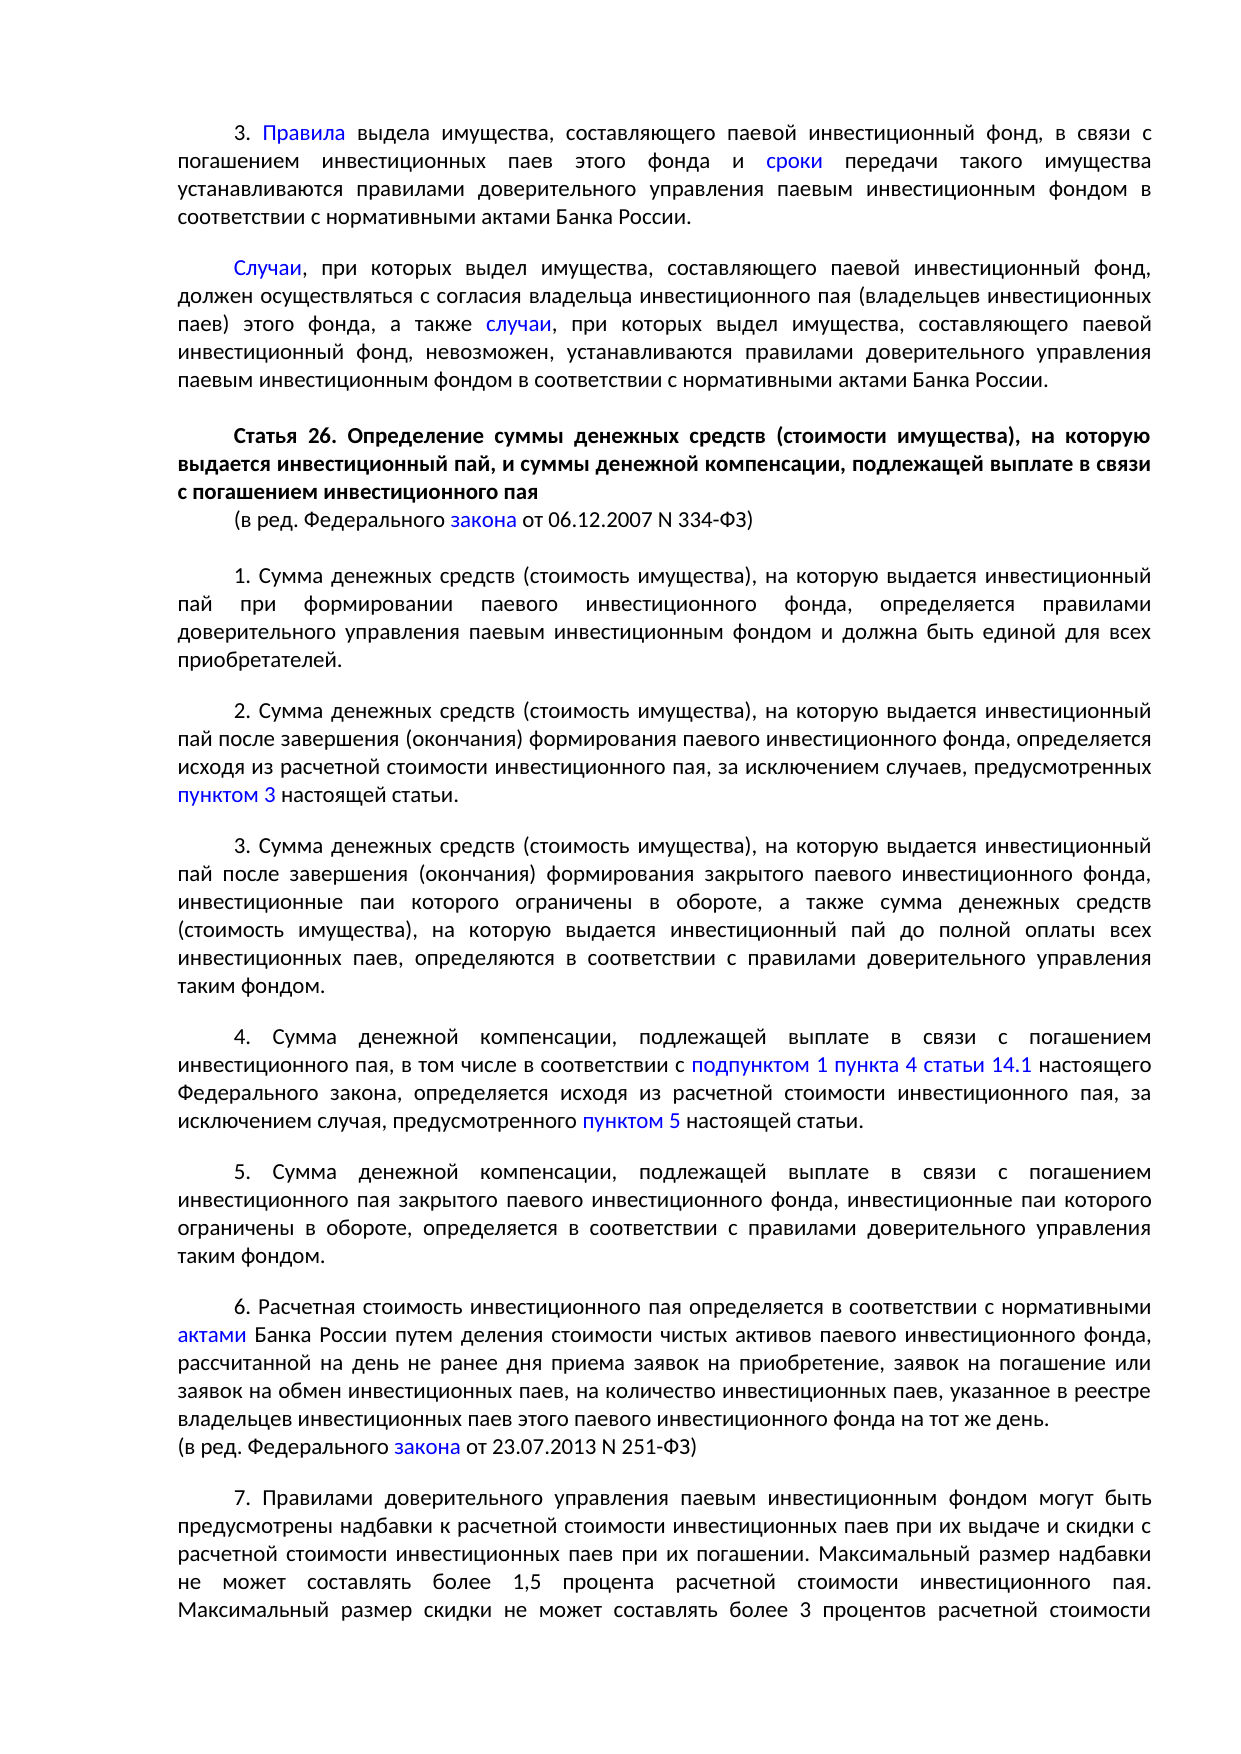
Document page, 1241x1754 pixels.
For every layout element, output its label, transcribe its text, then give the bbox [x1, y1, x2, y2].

text 3. Правила выдела имущества, составляющего паевой инвестиционный фонд, в связи с погашением инвестиционных паев этого фонда и сроки передачи такого имущества устанавливаются правилами доверительного управления паевым инвестиционным фондом в соответствии с нормативными актами Банка России. [177, 118, 1152, 230]
text 6. Расчетная стоимость инвестиционного пая определяется в соответствии с нормативными актами Банка России путем деления стоимости чистых активов паевого инвестиционного фонда, рассчитанной на день не ранее дня приема заявок на приобретение, заявок на погашение или заявок на обмен инвестиционных паев, на количество инвестиционных паев, указанное в реестре владельцев инвестиционных паев этого паевого инвестиционного фонда на тот же день. [177, 1292, 1152, 1432]
text 2. Сумма денежных средств (стоимость имущества), на которую выдается инвестиционный пай после завершения (окончания) формирования паевого инвестиционного фонда, определяется исходя из расчетной стоимости инвестиционного пая, за исключением случаев, предусмотренных пунктом 3 настоящей статьи. [177, 696, 1152, 808]
text 4. Сумма денежной компенсации, подлежащей выплате в связи с погашением инвестиционного пая, в том числе в соответствии с подпунктом 1 пункта 4 статьи 14.1 настоящего Федерального закона, определяется исходя из расчетной стоимости инвестиционного пая, за исключением случая, предусмотренного пунктом 5 настоящей статьи. [177, 1022, 1152, 1134]
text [177, 1483, 1152, 1623]
title Статья 26. Определение суммы денежных средств (стоимости имущества), на которую выдается инвестиционный пай, и суммы денежной компенсации, подлежащей выплате в связи с погашением инвестиционного пая [177, 421, 1152, 505]
text (в ред. Федерального закона от 06.12.2007 N 334-ФЗ) [177, 505, 1152, 533]
text 1. Сумма денежных средств (стоимость имущества), на которую выдается инвестиционный пай при формировании паевого инвестиционного фонда, определяется правилами доверительного управления паевым инвестиционным фондом и должна быть единой для всех приобретателей. [177, 561, 1152, 673]
text (в ред. Федерального закона от 23.07.2013 N 251-ФЗ) [177, 1432, 1152, 1461]
text Случаи, при которых выдел имущества, составляющего паевой инвестиционный фонд, должен осуществляться с согласия владельца инвестиционного пая (владельцев инвестиционных паев) этого фонда, а также случаи, при которых выдел имущества, составляющего паевой инвестиционный фонд, невозможен, устанавливаются правилами доверительного управления паевым инвестиционным фондом в соответствии с нормативными актами Банка России. [177, 253, 1152, 393]
text 3. Сумма денежных средств (стоимость имущества), на которую выдается инвестиционный пай после завершения (окончания) формирования закрытого паевого инвестиционного фонда, инвестиционные паи которого ограничены в обороте, а также сумма денежных средств (стоимость имущества), на которую выдается инвестиционный пай до полной оплаты всех инвестиционных паев, определяются в соответствии с правилами доверительного управления таким фондом. [177, 831, 1152, 999]
text 5. Сумма денежной компенсации, подлежащей выплате в связи с погашением инвестиционного пая закрытого паевого инвестиционного фонда, инвестиционные паи которого ограничены в обороте, определяется в соответствии с правилами доверительного управления таким фондом. [177, 1157, 1152, 1269]
